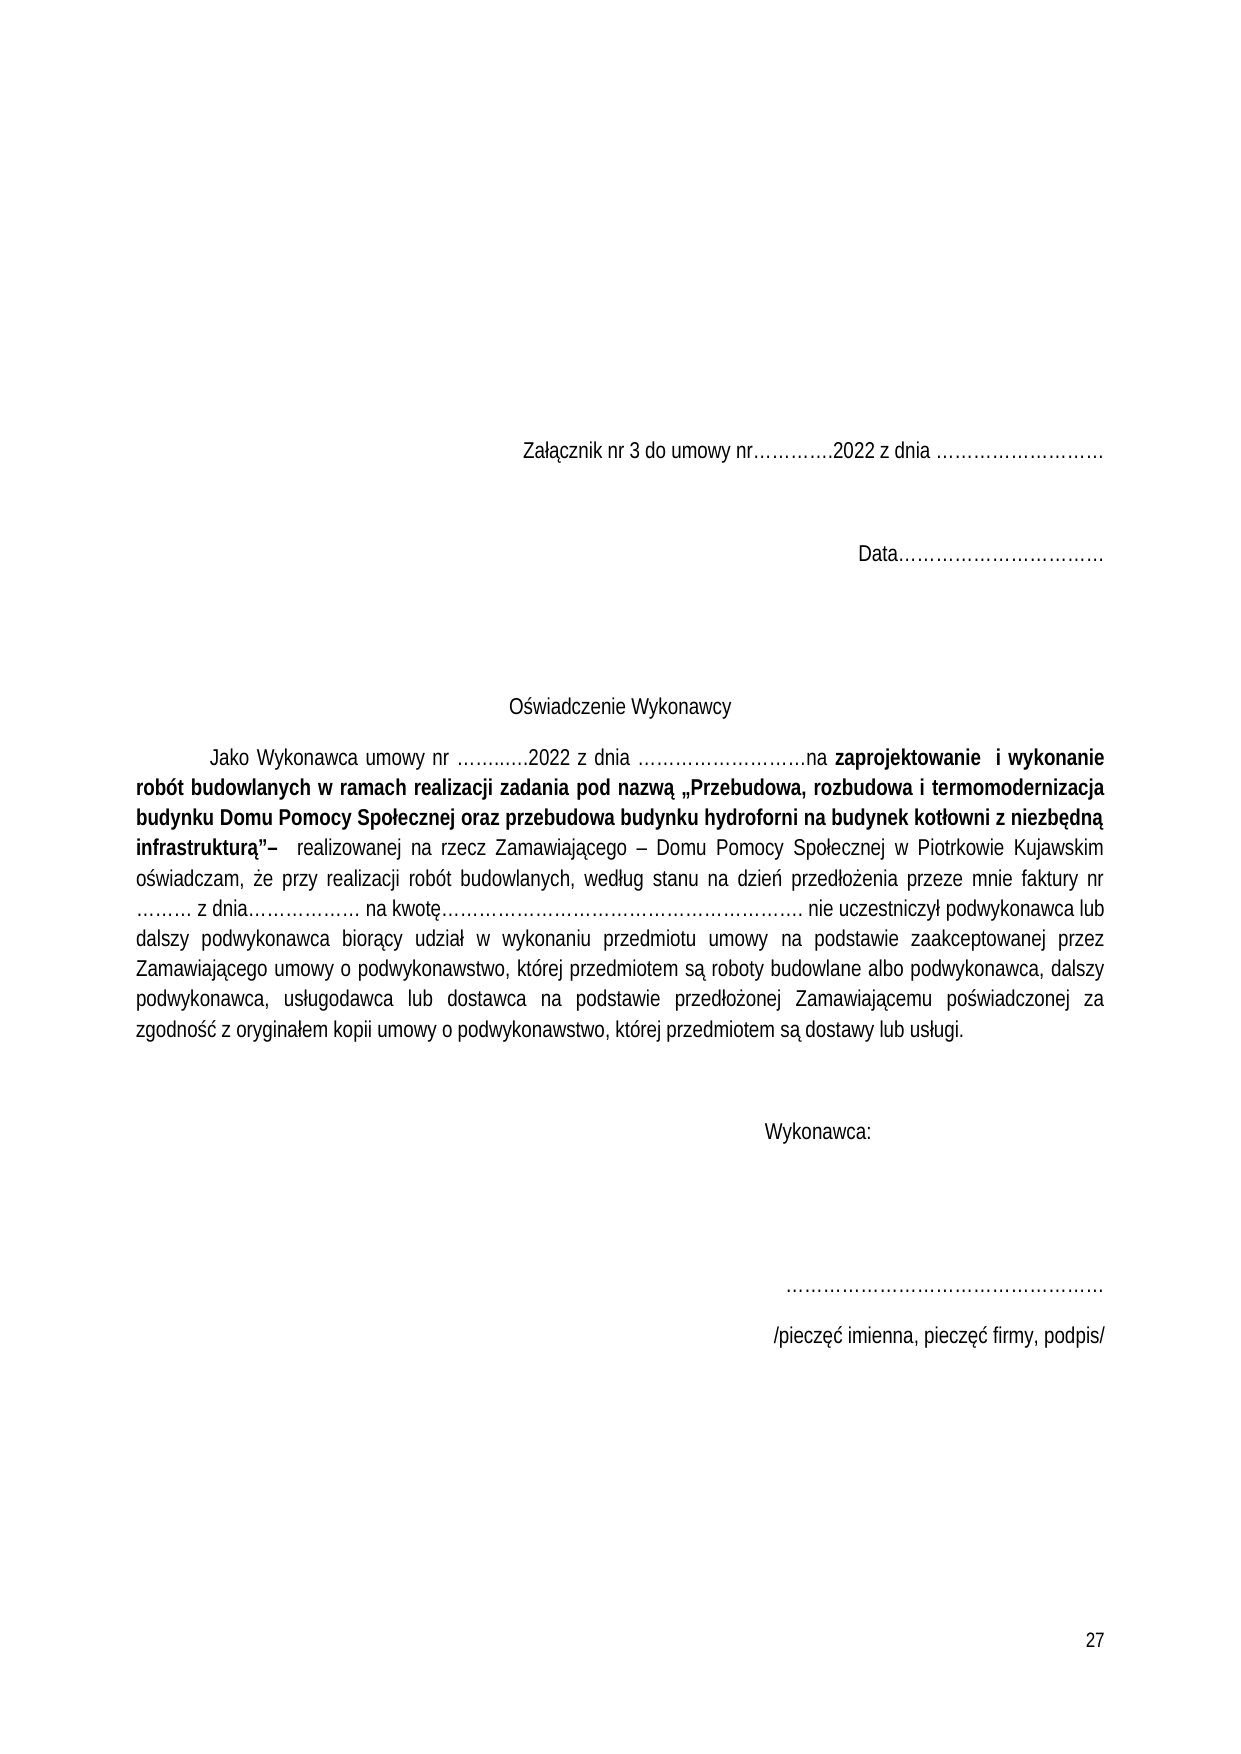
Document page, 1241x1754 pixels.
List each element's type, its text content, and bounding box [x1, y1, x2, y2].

text Załącznik nr 3 do umowy nr………….2022 z dnia ……………………… [136, 437, 1104, 464]
text Oświadczenie Wykonawcy [136, 693, 1104, 719]
text Jako Wykonawca umowy nr ……..….2022 z dnia ………………………na zaprojektowanie i wykonanie robót budowlanych w ramach realizacji zadania pod nazwą „Przebudowa, rozbudowa i termomodernizacja budynku Domu Pomocy Społecznej oraz przebudowa budynku hydroforni na budynek kotłowni z niezbędną infrastrukturą”– realizowanej na rzecz Zamawiającego – Domu Pomocy Społecznej w Piotrkowie Kujawskim oświadczam, że przy realizacji robót budowlanych, według stanu na dzień przedłożenia przeze mnie faktury nr ……… z dnia……………… na kwotę…………………………………………………. nie uczestniczył podwykonawca lub dalszy podwykonawca biorący udział w wykonaniu przedmiotu umowy na podstawie zaakceptowanej przez Zamawiającego umowy o podwykonawstwo, której przedmiotem są roboty budowlane albo podwykonawca, dalszy podwykonawca, usługodawca lub dostawca na podstawie przedłożonej Zamawiającemu poświadczonej za zgodność z oryginałem kopii umowy o podwykonawstwo, której przedmiotem są dostawy lub usługi. [136, 744, 1104, 1042]
text …………………………………………… [136, 1271, 1104, 1297]
text Wykonawca: [136, 1118, 1104, 1144]
text Data…………………………… [136, 539, 1104, 566]
text /pieczęć imienna, pieczęć firmy, podpis/ [136, 1322, 1104, 1348]
